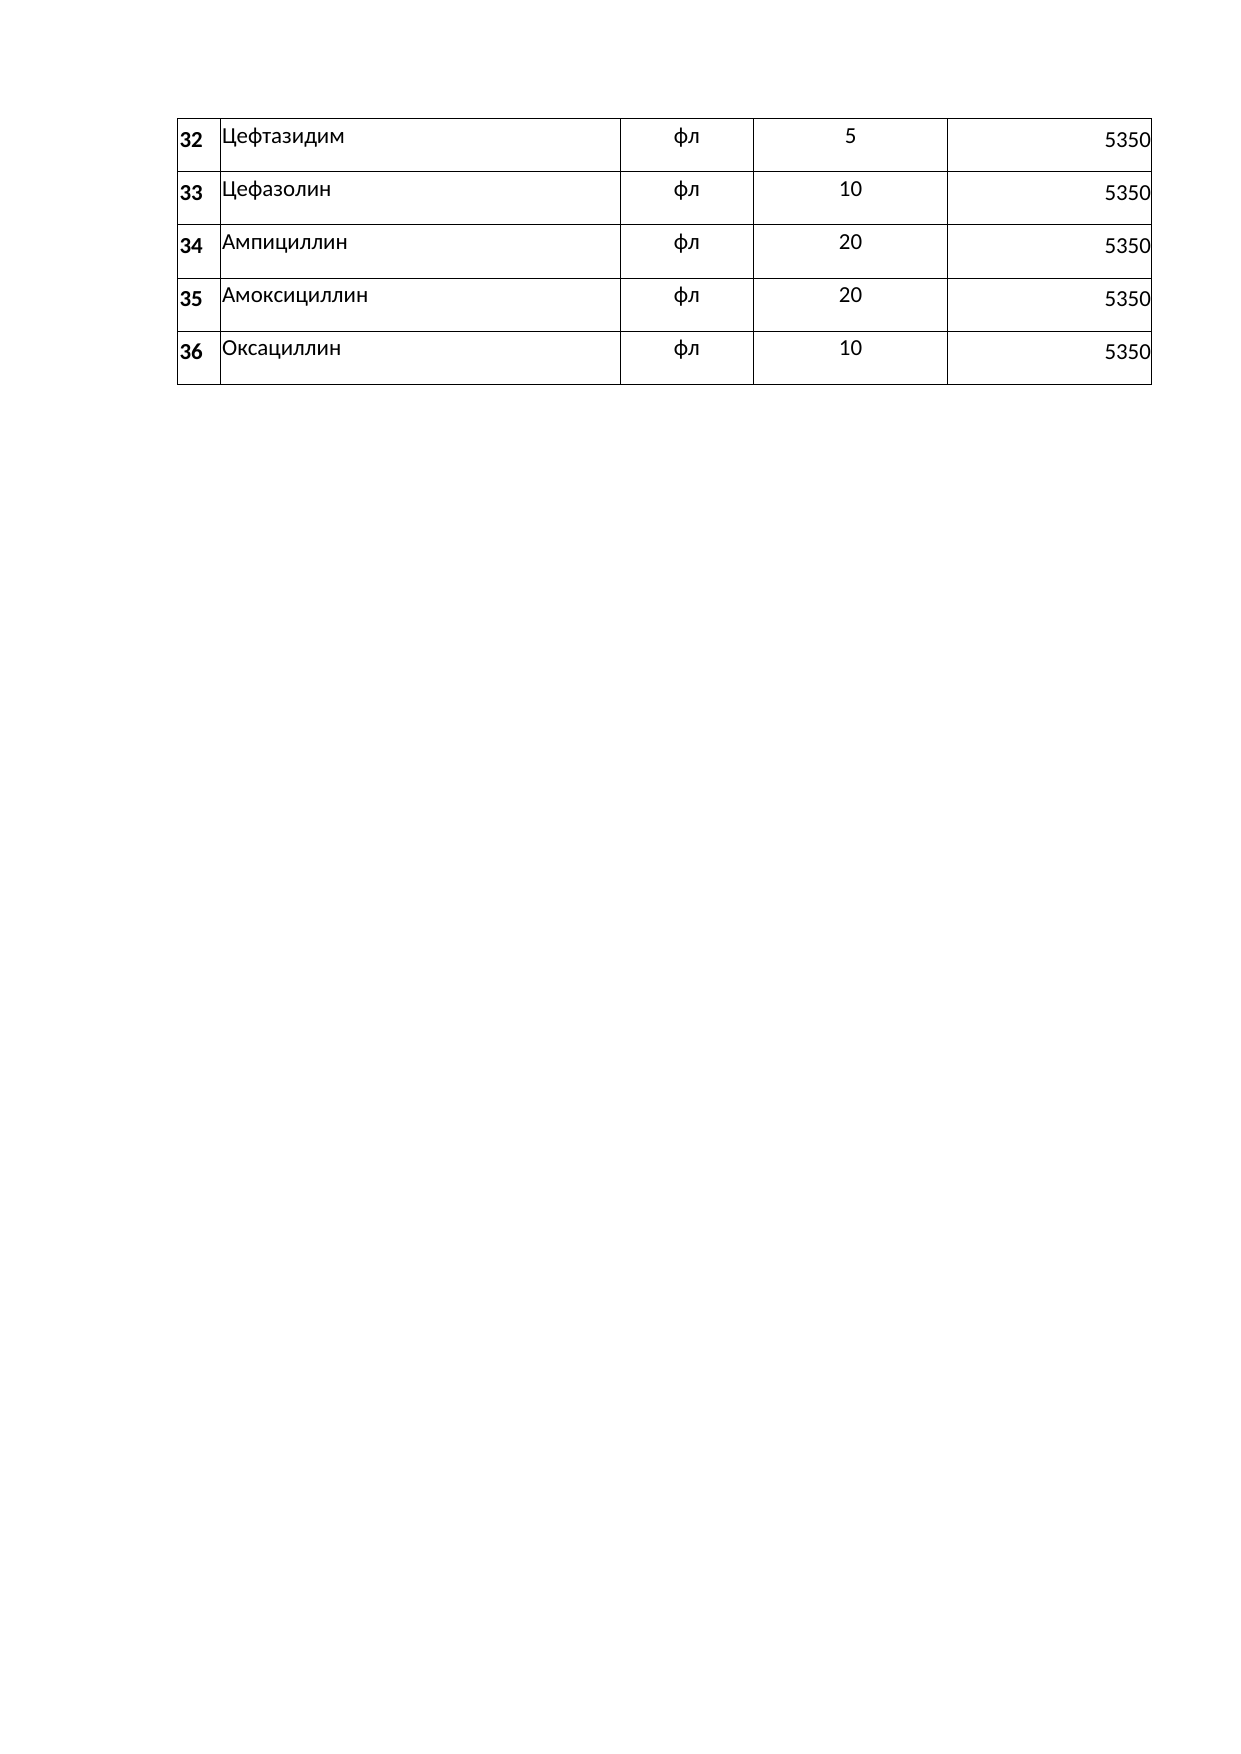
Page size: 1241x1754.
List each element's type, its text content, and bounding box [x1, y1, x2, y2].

table_cell 5350 [948, 172, 1151, 224]
table_cell Оксациллин [221, 332, 620, 384]
table_cell Амоксициллин [221, 279, 620, 331]
table_cell фл [621, 119, 753, 171]
table_cell фл [621, 225, 753, 277]
table_cell Ампициллин [221, 225, 620, 277]
table_cell 5350 [948, 279, 1151, 331]
table_cell 20 [754, 279, 947, 331]
table_cell 36 [178, 332, 220, 384]
table_cell фл [621, 332, 753, 384]
table_cell Цефтазидим [221, 119, 620, 171]
table_cell фл [621, 172, 753, 224]
table_cell фл [621, 279, 753, 331]
table_cell 33 [178, 172, 220, 224]
table_cell 10 [754, 172, 947, 224]
table_cell 5 [754, 119, 947, 171]
table_cell 5350 [948, 225, 1151, 277]
table_cell 35 [178, 279, 220, 331]
table_cell 34 [178, 225, 220, 277]
table_cell 5350 [948, 119, 1151, 171]
table_cell Цефазолин [221, 172, 620, 224]
table_cell 32 [178, 119, 220, 171]
table_cell 20 [754, 225, 947, 277]
table_cell 5350 [948, 332, 1151, 384]
table_cell 10 [754, 332, 947, 384]
